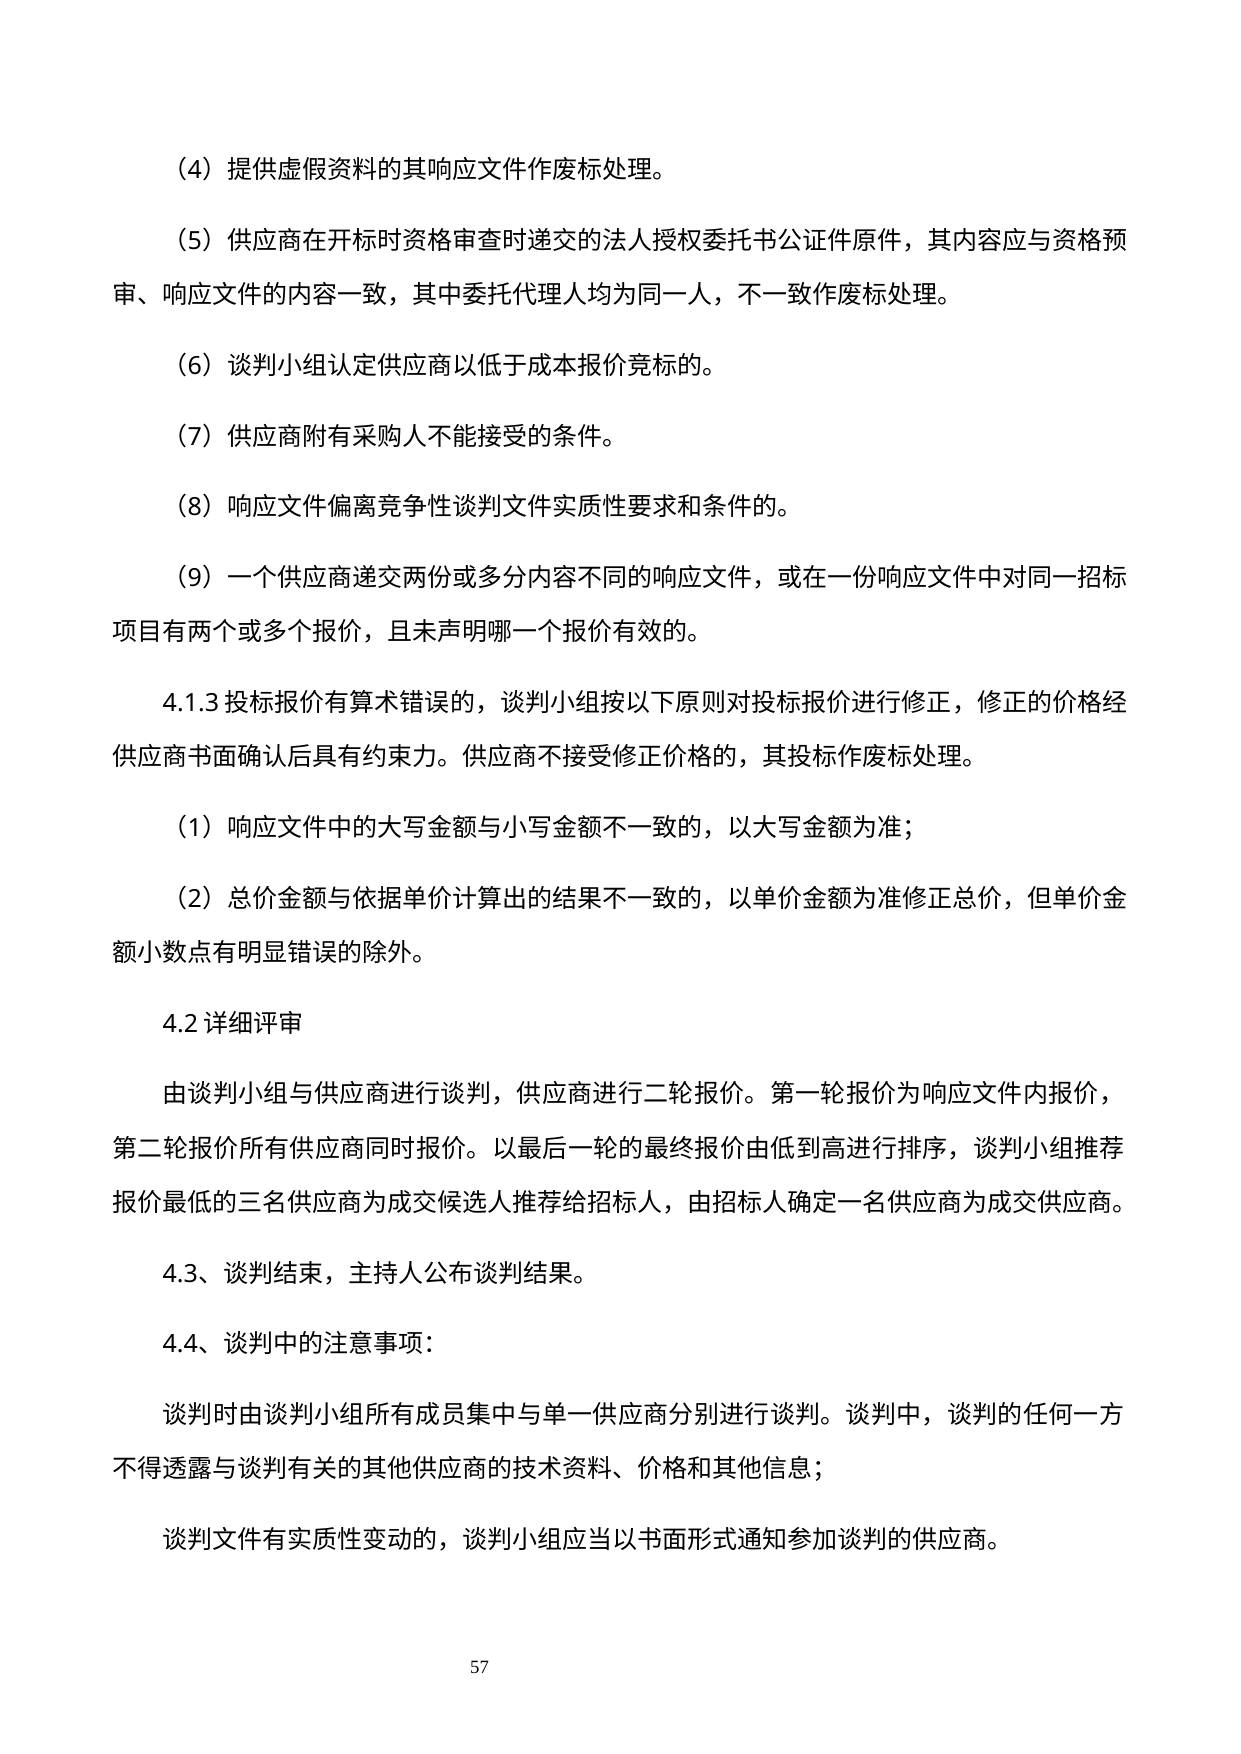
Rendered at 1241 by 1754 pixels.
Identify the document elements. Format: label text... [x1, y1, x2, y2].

text （2）总价金额与依据单价计算出的结果不一致的，以单价金额为准修正总价，但单价金额小数点有明显错误的除外。 [112, 878, 1128, 969]
text 谈判文件有实质性变动的，谈判小组应当以书面形式通知参加谈判的供应商。 [112, 1519, 1128, 1556]
text （5）供应商在开标时资格审查时递交的法人授权委托书公证件原件，其内容应与资格预审、响应文件的内容一致，其中委托代理人均为同一人，不一致作废标处理。 [112, 221, 1128, 311]
text 4.3、谈判结束，主持人公布谈判结果。 [112, 1253, 1128, 1289]
text （8）响应文件偏离竞争性谈判文件实质性要求和条件的。 [112, 487, 1128, 523]
text 4.1.3投标报价有算术错误的，谈判小组按以下原则对投标报价进行修正，修正的价格经供应商书面确认后具有约束力。供应商不接受修正价格的，其投标作废标处理。 [112, 682, 1128, 773]
text （4）提供虚假资料的其响应文件作废标处理。 [112, 150, 1128, 186]
text （9）一个供应商递交两份或多分内容不同的响应文件，或在一份响应文件中对同一招标项目有两个或多个报价，且未声明哪一个报价有效的。 [112, 557, 1128, 648]
text （1）响应文件中的大写金额与小写金额不一致的，以大写金额为准； [112, 807, 1128, 844]
text 4.4、谈判中的注意事项： [112, 1324, 1128, 1360]
text （7）供应商附有采购人不能接受的条件。 [112, 416, 1128, 452]
text （6）谈判小组认定供应商以低于成本报价竞标的。 [112, 346, 1128, 382]
text 由谈判小组与供应商进行谈判，供应商进行二轮报价。第一轮报价为响应文件内报价，第二轮报价所有供应商同时报价。以最后一轮的最终报价由低到高进行排序，谈判小组推荐报价最低的三名供应商为成交候选人推荐给招标人，由招标人确定一名供应商为成交供应商。 [112, 1074, 1128, 1219]
text 谈判时由谈判小组所有成员集中与单一供应商分别进行谈判。谈判中，谈判的任何一方不得透露与谈判有关的其他供应商的技术资料、价格和其他信息； [112, 1394, 1128, 1485]
text 4.2详细评审 [112, 1003, 1128, 1039]
